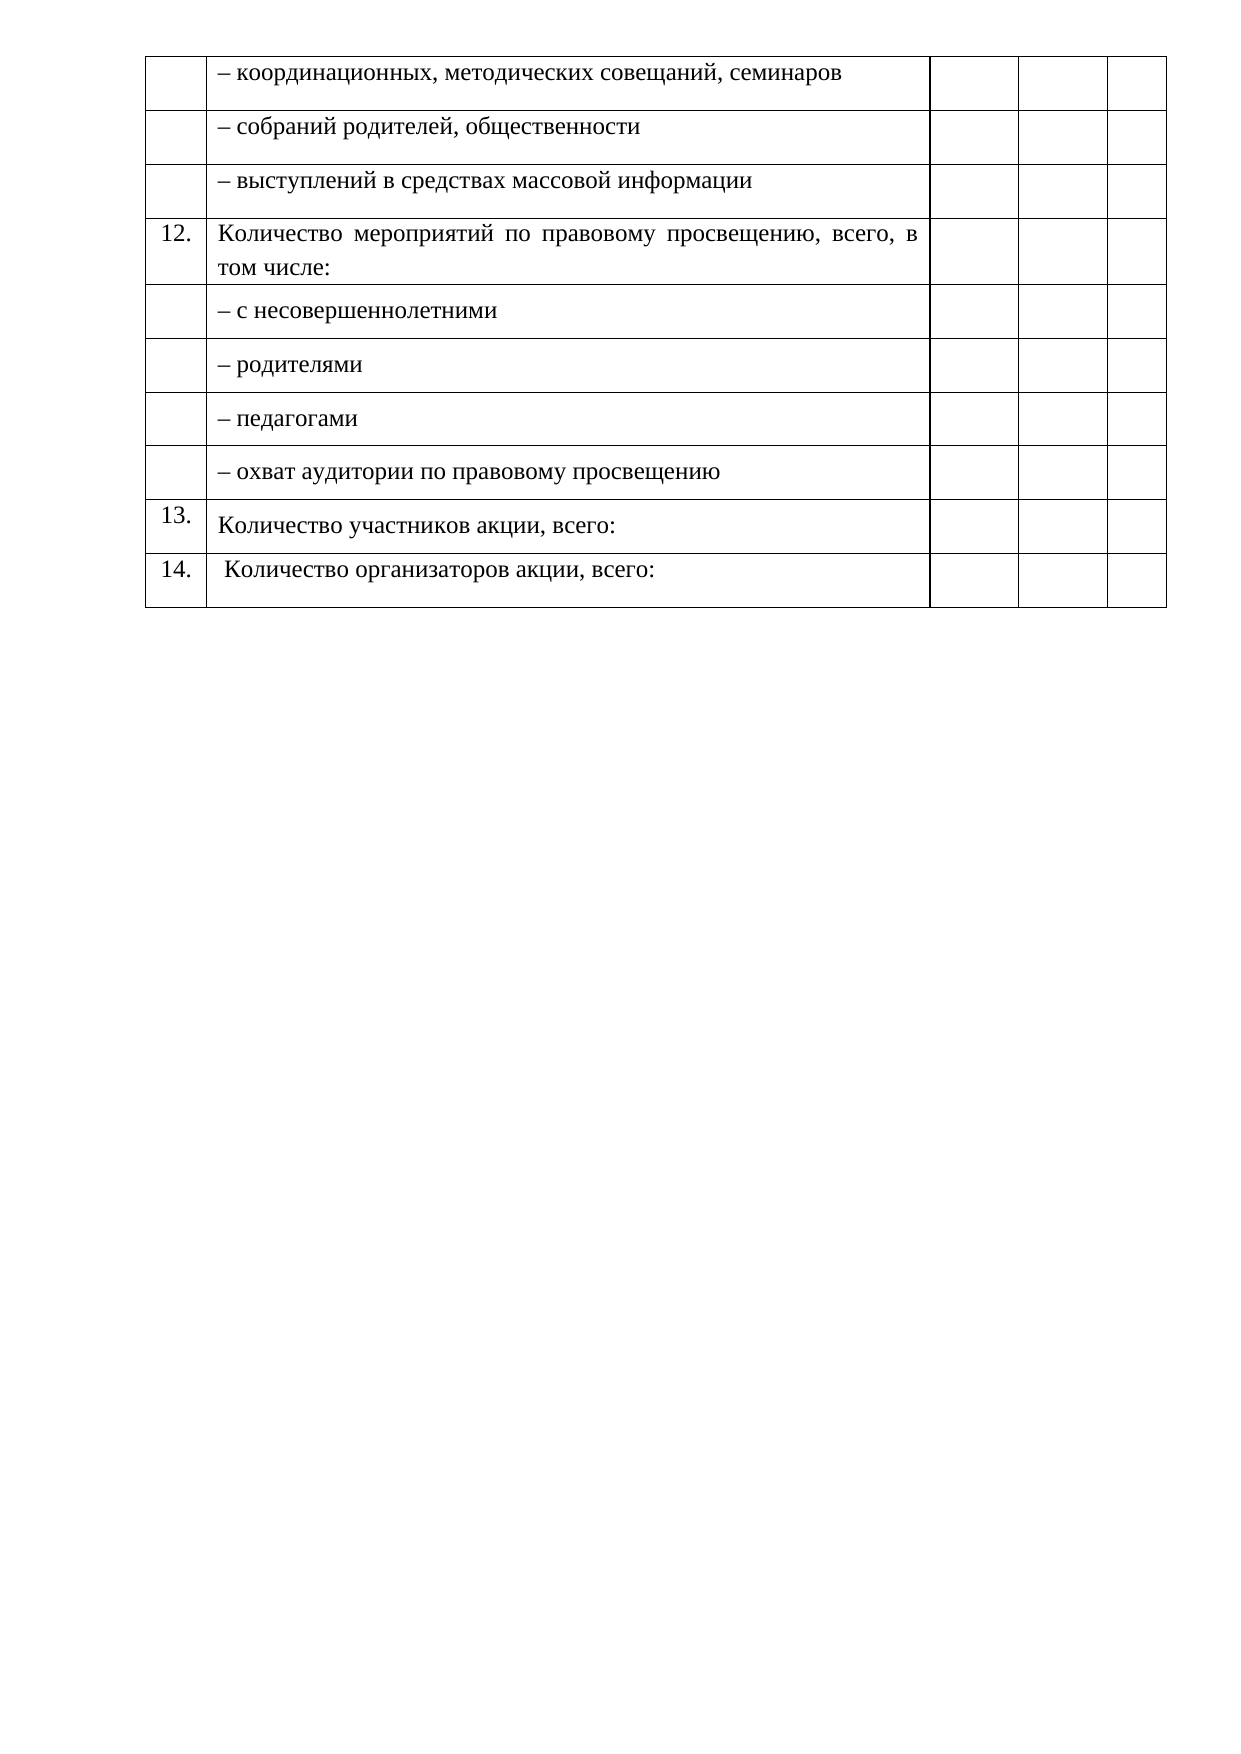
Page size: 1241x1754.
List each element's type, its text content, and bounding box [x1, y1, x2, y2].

table_cell [146, 285, 206, 338]
table_cell [1108, 57, 1166, 110]
table_cell [1108, 111, 1166, 164]
table_cell 13. [146, 500, 206, 553]
table_cell [931, 554, 1018, 607]
table_cell [146, 446, 206, 499]
table_cell [1019, 339, 1107, 392]
table_cell [931, 165, 1018, 217]
table_cell [931, 111, 1018, 164]
table_cell [1019, 554, 1107, 607]
table_cell [146, 165, 206, 217]
table_cell [146, 57, 206, 110]
table_cell 12. [146, 219, 206, 284]
table_cell [1108, 285, 1166, 338]
table_cell [1019, 393, 1107, 445]
table_cell [931, 285, 1018, 338]
table_cell [146, 393, 206, 445]
table_cell [1019, 446, 1107, 499]
table_cell [1108, 393, 1166, 445]
table_cell – координационных, методических совещаний, семинаров [207, 57, 929, 110]
table_cell – родителями [207, 339, 929, 392]
table_cell [1108, 554, 1166, 607]
table_cell [931, 500, 1018, 553]
table_cell [1108, 219, 1166, 284]
table_cell [146, 339, 206, 392]
table_cell [1108, 500, 1166, 553]
table_cell [1019, 111, 1107, 164]
table_cell [146, 111, 206, 164]
table_cell [931, 339, 1018, 392]
table_cell [1019, 500, 1107, 553]
table_cell – собраний родителей, общественности [207, 111, 929, 164]
table_cell – выступлений в средствах массовой информации [207, 165, 929, 217]
table_cell [1019, 57, 1107, 110]
table_cell Количество участников акции, всего: [207, 500, 929, 553]
table_cell [931, 219, 1018, 284]
table_cell [931, 446, 1018, 499]
table_cell [931, 57, 1018, 110]
table_cell – педагогами [207, 393, 929, 445]
table_cell Количество организаторов акции, всего: [207, 554, 929, 607]
table_cell – с несовершеннолетними [207, 285, 929, 338]
table_cell – охват аудитории по правовому просвещению [207, 446, 929, 499]
table_cell [1108, 446, 1166, 499]
table_cell 14. [146, 554, 206, 607]
table_cell [1019, 285, 1107, 338]
table_cell [1019, 219, 1107, 284]
table_cell [1019, 165, 1107, 217]
table_cell [1108, 165, 1166, 217]
table_cell [1108, 339, 1166, 392]
table_cell Количество мероприятий по правовому просвещению, всего, в том числе: [207, 219, 929, 284]
table_cell [931, 393, 1018, 445]
